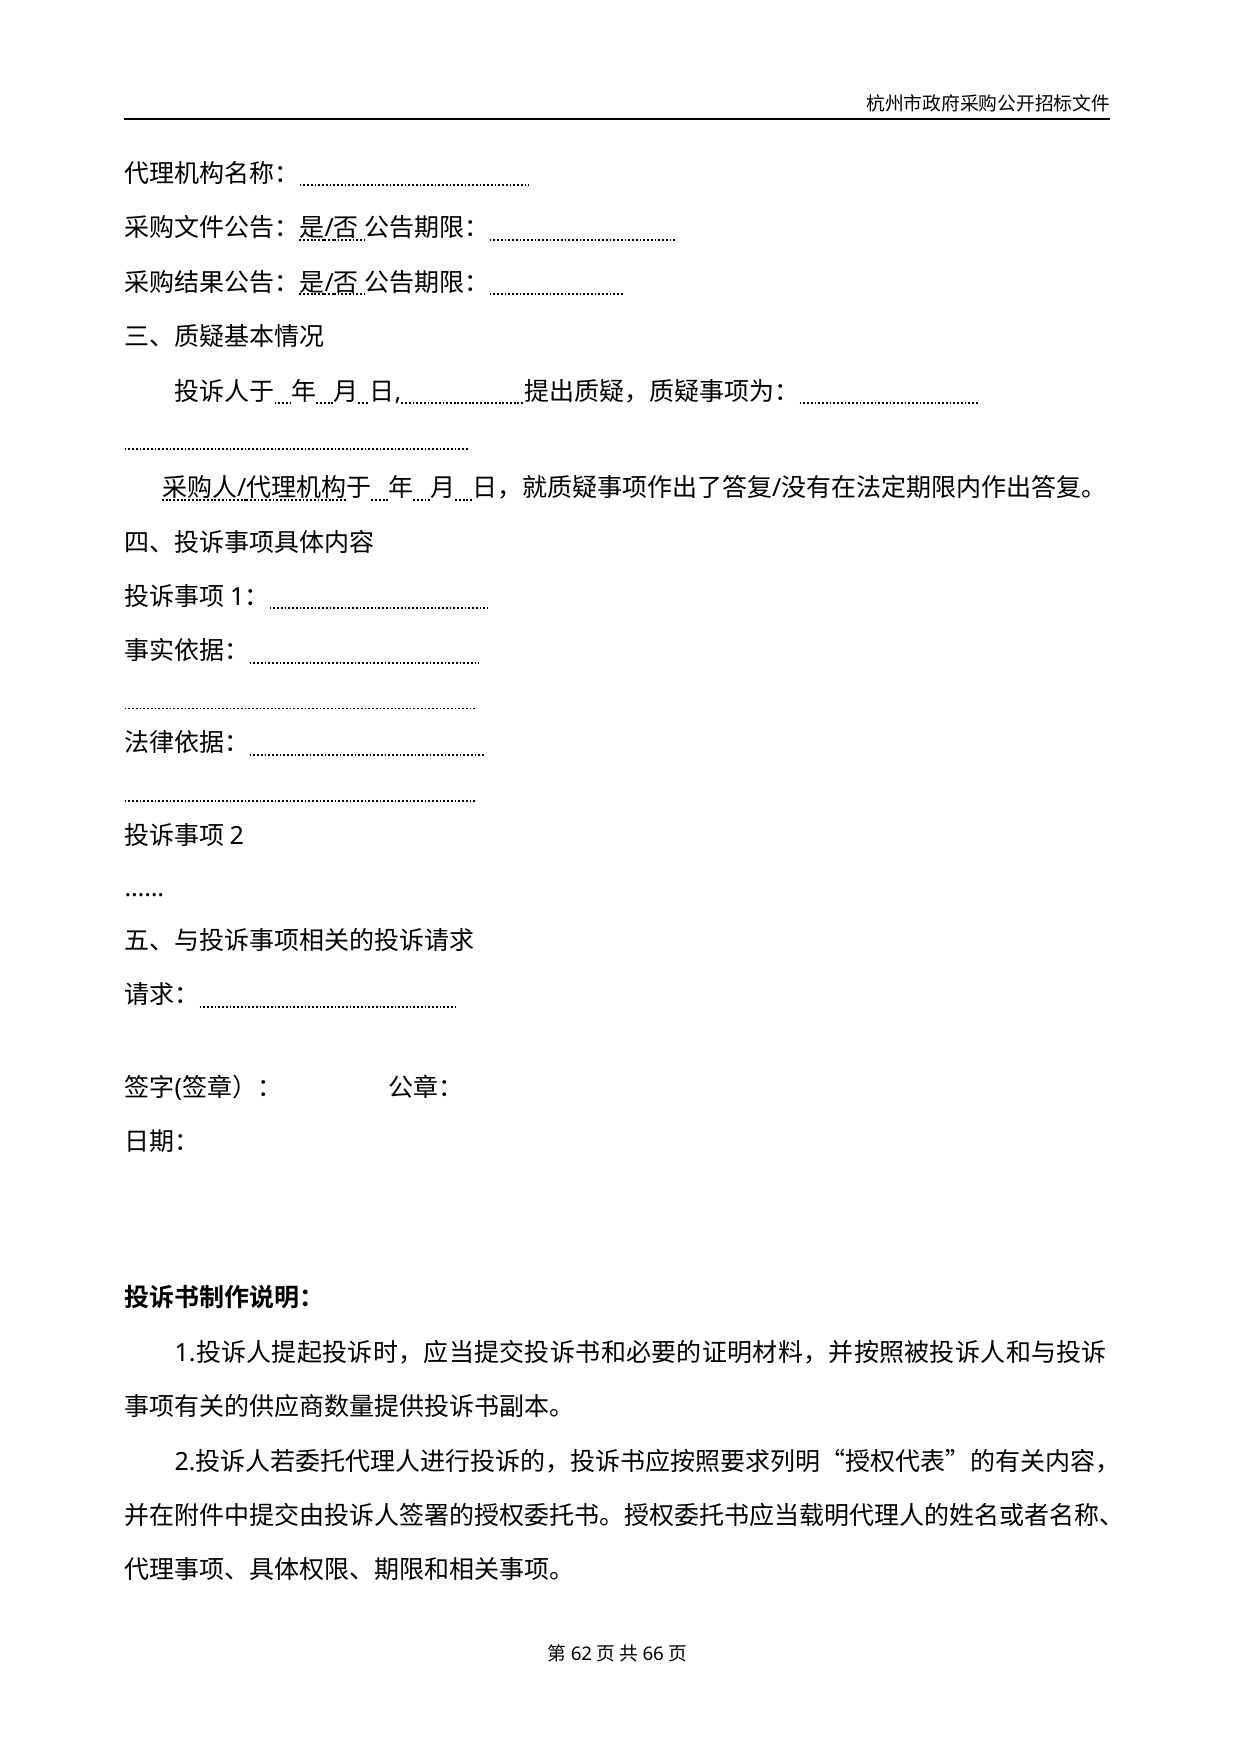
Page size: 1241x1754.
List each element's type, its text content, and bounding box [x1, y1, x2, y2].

text 1.投诉人提起投诉时，应当提交投诉书和必要的证明材料，并按照被投诉人和与投诉事项有关的供应商数量提供投诉书副本。 [124, 1332, 1110, 1423]
text 采购结果公告：是/否 公告期限： [124, 262, 1110, 298]
text 投诉书制作说明： [124, 1278, 1110, 1314]
text 投诉事项 1： [124, 576, 1110, 613]
text 请求： [124, 975, 1110, 1011]
text 2.投诉人若委托代理人进行投诉的，投诉书应按照要求列明“授权代表”的有关内容，并在附件中提交由投诉人签署的授权委托书。授权委托书应当载明代理人的姓名或者名称、代理事项、具体权限、期限和相关事项。 [124, 1441, 1110, 1586]
text 代理机构名称： [124, 153, 1110, 190]
text 五、与投诉事项相关的投诉请求 [124, 921, 1110, 957]
text 三、质疑基本情况 [124, 317, 1110, 353]
text 投诉事项2 [124, 815, 1110, 851]
text 日期： [124, 1121, 1110, 1158]
text …… [124, 869, 1110, 903]
text 法律依据： [124, 723, 1110, 759]
text 签字(签章）： 公章： [124, 1067, 1110, 1103]
text 投诉人于 年 月 日, 提出质疑，质疑事项为： [124, 371, 1110, 407]
text 事实依据： [124, 631, 1110, 667]
text 四、投诉事项具体内容 [124, 522, 1110, 558]
text 采购人/代理机构于 年 月 日，就质疑事项作出了答复/没有在法定期限内作出答复。 [124, 468, 1110, 504]
text 采购文件公告：是/否 公告期限： [124, 208, 1110, 244]
